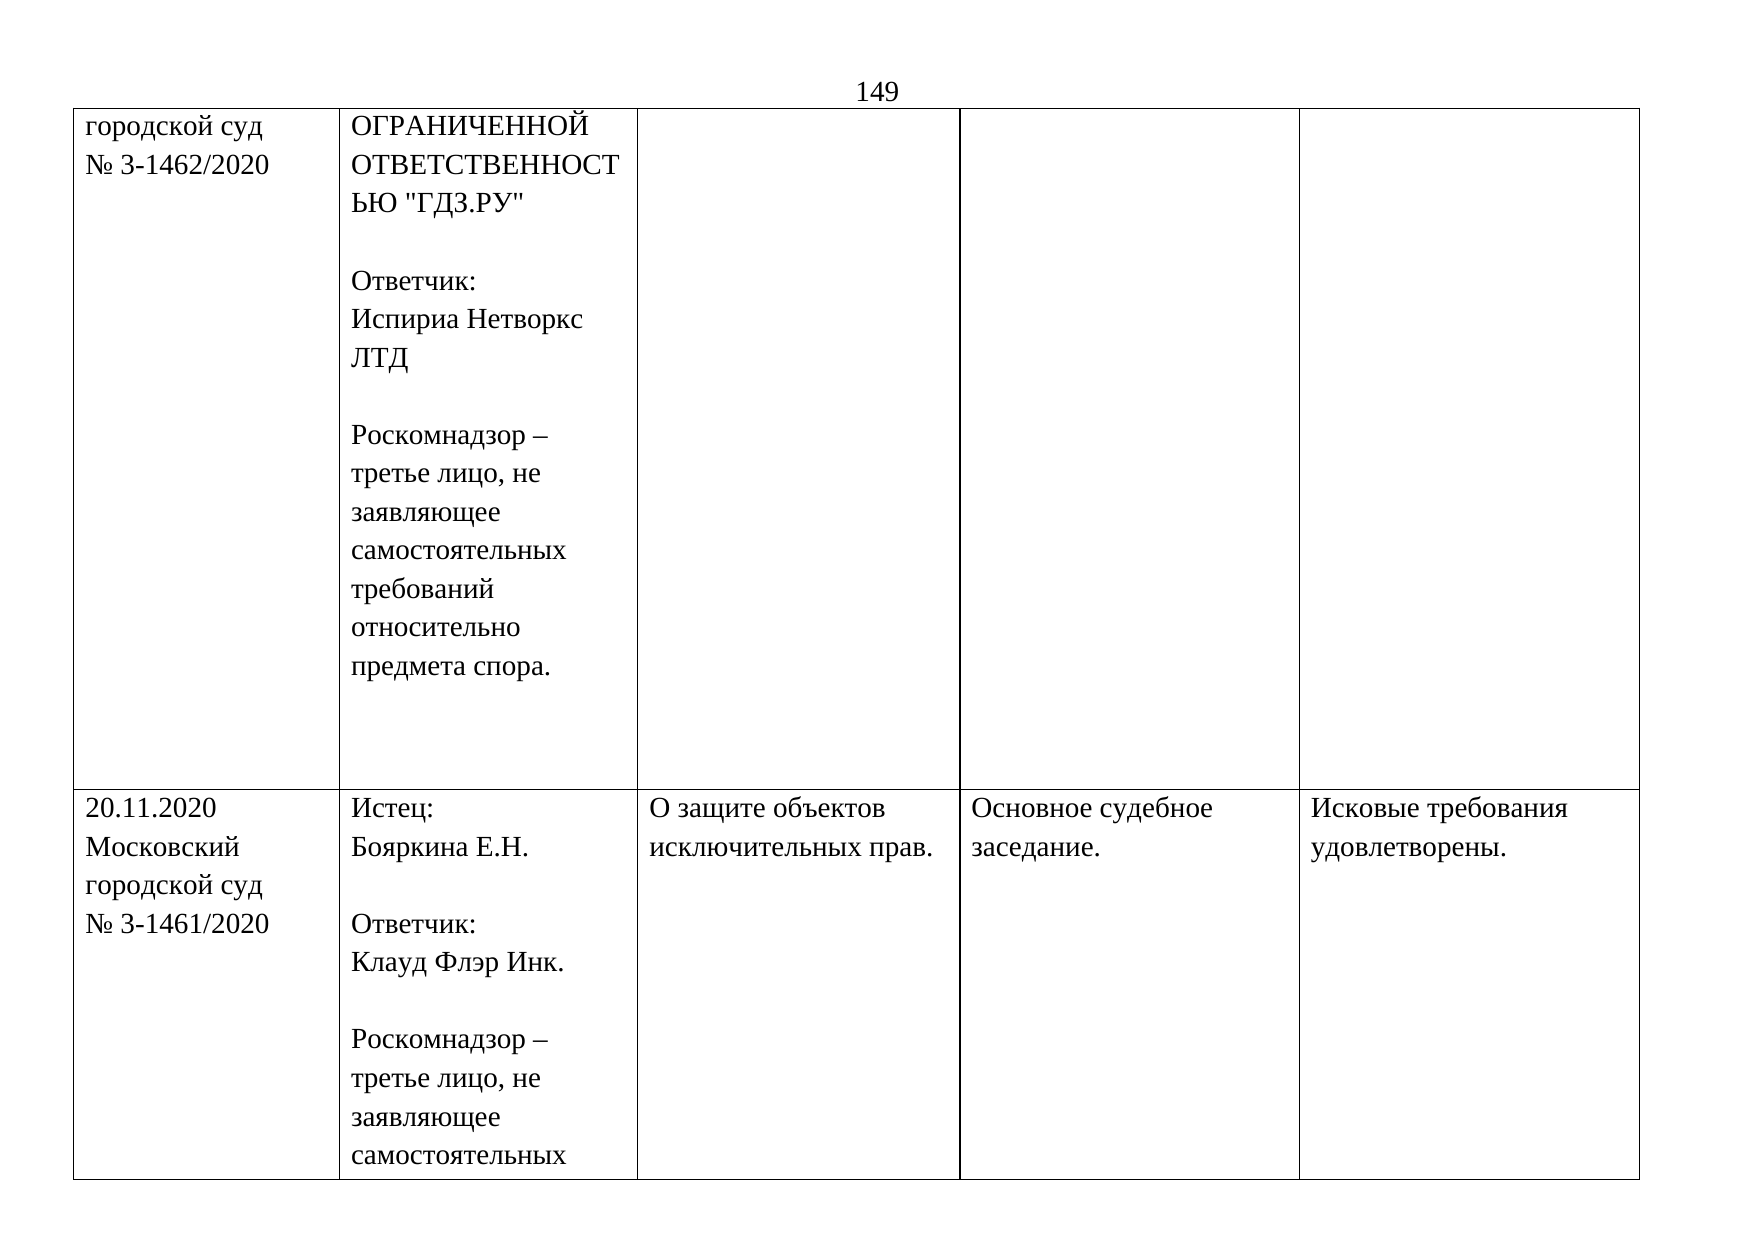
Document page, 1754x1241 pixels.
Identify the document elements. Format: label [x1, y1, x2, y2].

table_cell [961, 790, 1299, 1179]
table_cell [74, 790, 339, 1179]
table_cell [1300, 790, 1639, 1179]
table_cell [638, 790, 959, 1179]
table_cell [340, 790, 637, 1179]
table_cell [638, 109, 959, 789]
table_cell [340, 109, 637, 789]
table_cell [961, 109, 1299, 789]
table_cell [1300, 109, 1639, 789]
table_cell [74, 109, 339, 789]
